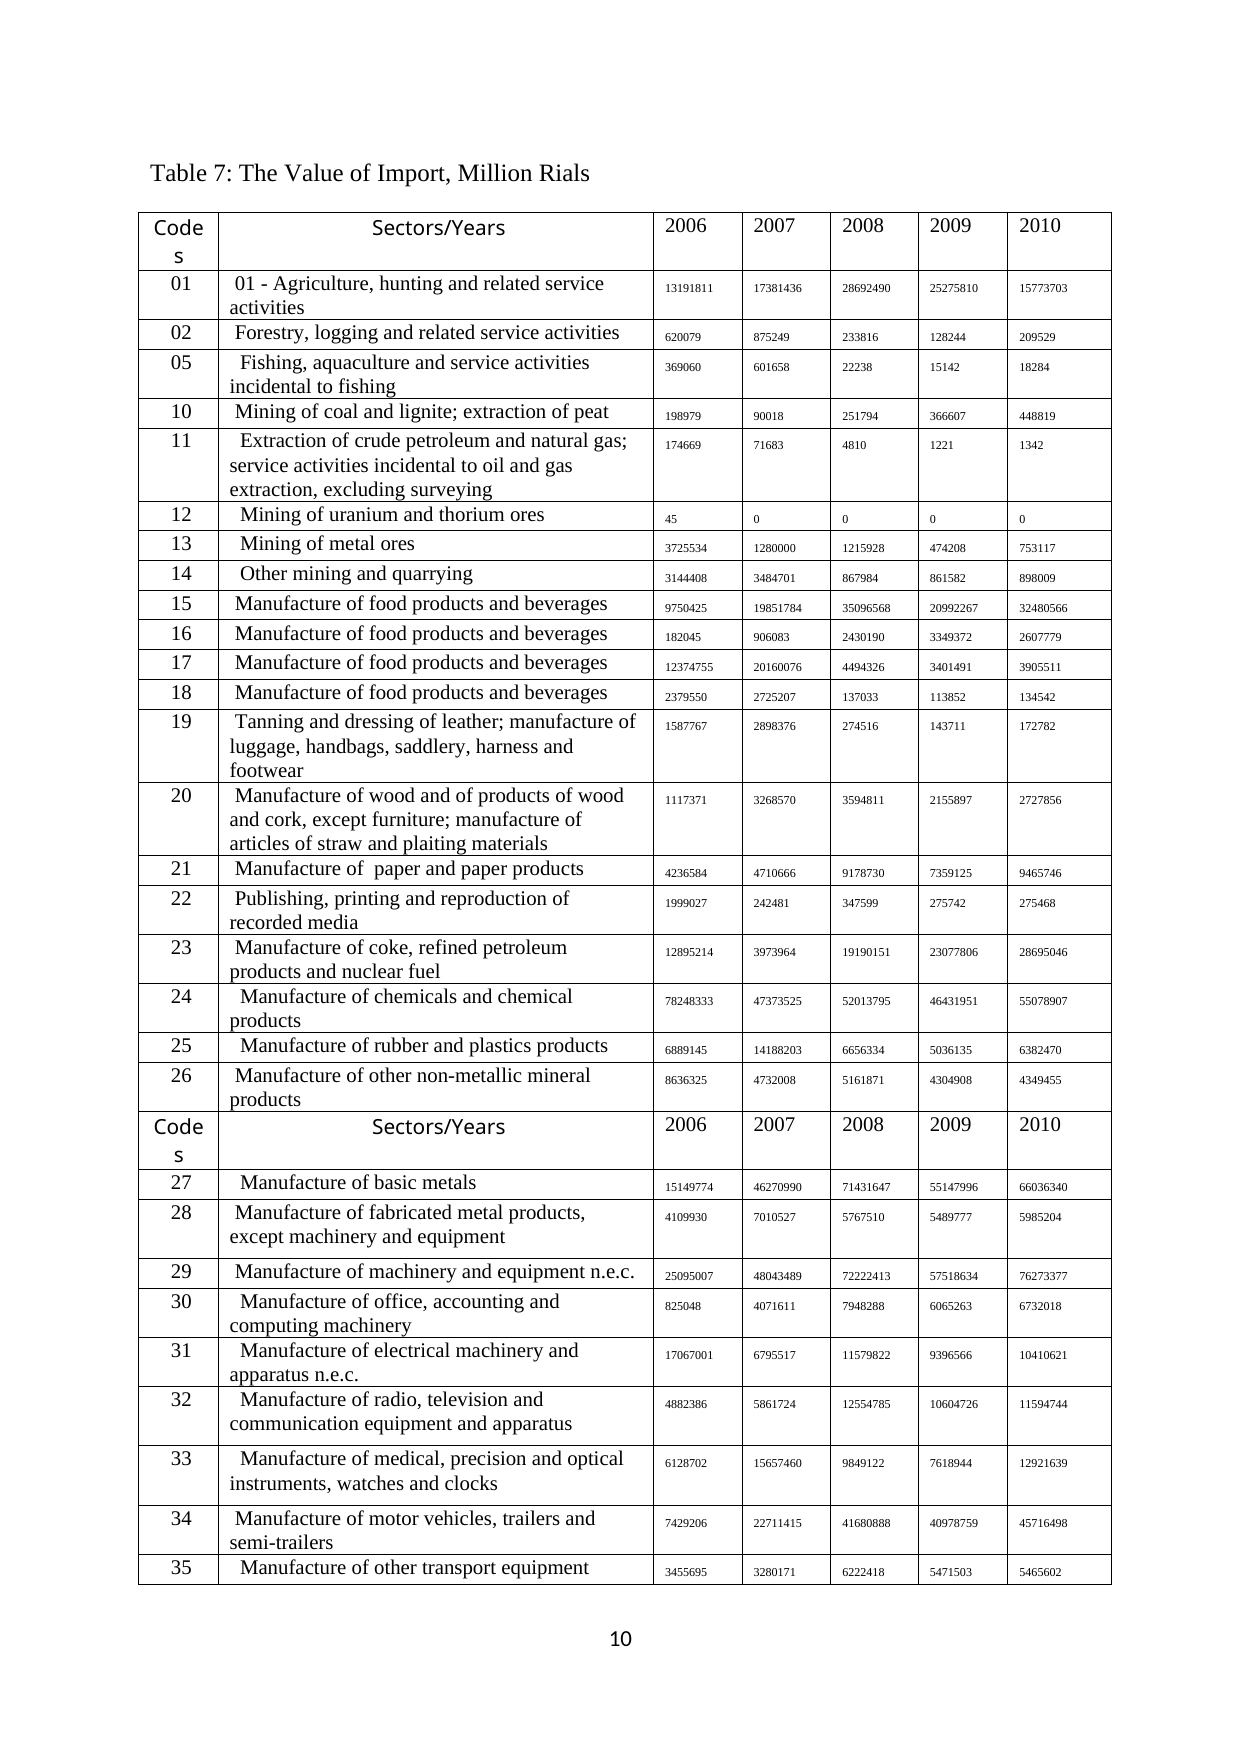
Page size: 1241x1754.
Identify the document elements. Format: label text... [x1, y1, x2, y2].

table_cell 4810 [831, 429, 918, 501]
table_cell 5036135 [919, 1033, 1007, 1062]
table_cell 4494326 [831, 650, 918, 679]
table_cell 22238 [831, 350, 918, 398]
table_cell 12554785 [831, 1387, 918, 1445]
table_cell 32480566 [1008, 591, 1111, 619]
table_cell Mining of coal and lignite; extraction of peat [219, 399, 653, 427]
table_cell 10 [139, 399, 218, 427]
table_cell 3401491 [919, 650, 1007, 679]
table_cell 16 [139, 620, 218, 649]
table_cell Manufacture of coke, refined petroleum products and nuclear fuel [219, 935, 653, 983]
table_cell 3973964 [743, 935, 830, 983]
table_cell 0 [1008, 502, 1111, 530]
table_cell 20992267 [919, 591, 1007, 619]
table_header 2006 [654, 213, 742, 270]
table_cell 5471503 [919, 1555, 1007, 1583]
table_cell 5465602 [1008, 1555, 1111, 1583]
table_cell Tanning and dressing of leather; manufacture of luggage, handbags, saddlery, harness and footwear [219, 710, 653, 782]
table_cell 369060 [654, 350, 742, 398]
table_cell Manufacture of motor vehicles, trailers and semi-trailers [219, 1506, 653, 1554]
table_cell 28 [139, 1200, 218, 1258]
table_cell 15 [139, 591, 218, 619]
table_cell 2006 [654, 1112, 742, 1169]
table_cell 33 [139, 1446, 218, 1505]
table_cell 601658 [743, 350, 830, 398]
table_cell 11594744 [1008, 1387, 1111, 1445]
table_cell 128244 [919, 320, 1007, 348]
table_cell 275742 [919, 886, 1007, 934]
table_cell 23077806 [919, 935, 1007, 983]
table_cell 12895214 [654, 935, 742, 983]
table_cell 3349372 [919, 620, 1007, 649]
table_cell 1117371 [654, 783, 742, 855]
table_cell Manufacture of food products and beverages [219, 680, 653, 708]
table_cell 3280171 [743, 1555, 830, 1583]
table_cell 17 [139, 650, 218, 679]
table_cell 3484701 [743, 561, 830, 590]
table_cell 71683 [743, 429, 830, 501]
table_cell Manufacture of office, accounting and computing machinery [219, 1289, 653, 1337]
table_cell 25095007 [654, 1259, 742, 1288]
table_cell 875249 [743, 320, 830, 348]
table_cell 143711 [919, 710, 1007, 782]
table_cell 47373525 [743, 984, 830, 1032]
table_cell 10604726 [919, 1387, 1007, 1445]
table_cell 3268570 [743, 783, 830, 855]
table_cell 55147996 [919, 1170, 1007, 1198]
table_cell Fishing, aquaculture and service activities incidental to fishing [219, 350, 653, 398]
table_cell 90018 [743, 399, 830, 427]
table_cell 6889145 [654, 1033, 742, 1062]
table_cell 19 [139, 710, 218, 782]
table_cell Forestry, logging and related service activities [219, 320, 653, 348]
table_cell 35096568 [831, 591, 918, 619]
table_cell Manufacture of medical, precision and optical instruments, watches and clocks [219, 1446, 653, 1505]
table_cell 2430190 [831, 620, 918, 649]
table_cell 52013795 [831, 984, 918, 1032]
table_cell 35 [139, 1555, 218, 1583]
table_cell 1215928 [831, 531, 918, 560]
table_cell 251794 [831, 399, 918, 427]
table_cell 2898376 [743, 710, 830, 782]
table_header Codes [139, 213, 218, 270]
table_cell 20160076 [743, 650, 830, 679]
table_cell 172782 [1008, 710, 1111, 782]
table_cell 57518634 [919, 1259, 1007, 1288]
table_cell 27 [139, 1170, 218, 1198]
table_cell 17067001 [654, 1338, 742, 1386]
table_cell Manufacture of radio, television and communication equipment and apparatus [219, 1387, 653, 1445]
table_cell 72222413 [831, 1259, 918, 1288]
table_cell 4882386 [654, 1387, 742, 1445]
table_cell 2725207 [743, 680, 830, 708]
table_cell 14188203 [743, 1033, 830, 1062]
table_cell 7618944 [919, 1446, 1007, 1505]
table_cell 12921639 [1008, 1446, 1111, 1505]
table_cell Manufacture of machinery and equipment n.e.c. [219, 1259, 653, 1288]
table_cell 9849122 [831, 1446, 918, 1505]
table_cell Manufacture of basic metals [219, 1170, 653, 1198]
table_cell 05 [139, 350, 218, 398]
table_cell 45 [654, 502, 742, 530]
table_header Sectors/Years [219, 213, 653, 270]
table_cell 7429206 [654, 1506, 742, 1554]
table_cell 22 [139, 886, 218, 934]
table_cell 182045 [654, 620, 742, 649]
table_cell 4732008 [743, 1063, 830, 1111]
table_cell 1280000 [743, 531, 830, 560]
table_cell 5161871 [831, 1063, 918, 1111]
table_cell 23 [139, 935, 218, 983]
table_cell 898009 [1008, 561, 1111, 590]
table_cell 19851784 [743, 591, 830, 619]
table_cell Extraction of crude petroleum and natural gas; service activities incidental to oil and gas extraction, excluding surveying [219, 429, 653, 501]
table_cell 5861724 [743, 1387, 830, 1445]
table_cell Other mining and quarrying [219, 561, 653, 590]
table_cell 2009 [919, 1112, 1007, 1169]
table_cell 26 [139, 1063, 218, 1111]
table_cell Manufacture of paper and paper products [219, 856, 653, 884]
table_cell 10410621 [1008, 1338, 1111, 1386]
table_cell 78248333 [654, 984, 742, 1032]
table_cell 12374755 [654, 650, 742, 679]
table_cell 12 [139, 502, 218, 530]
table_cell 6382470 [1008, 1033, 1111, 1062]
table_cell 198979 [654, 399, 742, 427]
table_cell 0 [919, 502, 1007, 530]
table_cell 6222418 [831, 1555, 918, 1583]
table_cell 861582 [919, 561, 1007, 590]
table_cell 0 [743, 502, 830, 530]
table_cell 66036340 [1008, 1170, 1111, 1198]
table_cell 14 [139, 561, 218, 590]
table_cell 20 [139, 783, 218, 855]
table_cell Manufacture of fabricated metal products, except machinery and equipment [219, 1200, 653, 1258]
table_cell Manufacture of other transport equipment [219, 1555, 653, 1583]
table_cell 25 [139, 1033, 218, 1062]
table_cell 0 [831, 502, 918, 530]
table_cell 137033 [831, 680, 918, 708]
table_cell 2727856 [1008, 783, 1111, 855]
table_cell 4304908 [919, 1063, 1007, 1111]
table_cell 7359125 [919, 856, 1007, 884]
table_cell Publishing, printing and reproduction of recorded media [219, 886, 653, 934]
table_cell 9396566 [919, 1338, 1007, 1386]
table_cell 76273377 [1008, 1259, 1111, 1288]
table_header 2010 [1008, 213, 1111, 270]
table_cell 21 [139, 856, 218, 884]
table_cell 29 [139, 1259, 218, 1288]
table_cell Mining of metal ores [219, 531, 653, 560]
table_cell 17381436 [743, 271, 830, 319]
table_cell 3455695 [654, 1555, 742, 1583]
table_cell 11 [139, 429, 218, 501]
table_cell Manufacture of food products and beverages [219, 650, 653, 679]
table_cell 24 [139, 984, 218, 1032]
table_cell 4710666 [743, 856, 830, 884]
table_cell 2607779 [1008, 620, 1111, 649]
table_cell 48043489 [743, 1259, 830, 1288]
table_cell 02 [139, 320, 218, 348]
table_cell 32 [139, 1387, 218, 1445]
table_cell 753117 [1008, 531, 1111, 560]
table_cell Codes [139, 1112, 218, 1169]
table_cell 1587767 [654, 710, 742, 782]
table_cell 8636325 [654, 1063, 742, 1111]
table_cell 4349455 [1008, 1063, 1111, 1111]
table_cell 275468 [1008, 886, 1111, 934]
table_cell 4236584 [654, 856, 742, 884]
table_cell 233816 [831, 320, 918, 348]
text Table 7: The Value of Import, Million Rials [150, 158, 1090, 187]
table_cell 825048 [654, 1289, 742, 1337]
table_cell 906083 [743, 620, 830, 649]
table_cell 19190151 [831, 935, 918, 983]
table_cell 01 [139, 271, 218, 319]
table_cell 9178730 [831, 856, 918, 884]
table_cell 134542 [1008, 680, 1111, 708]
table_cell 347599 [831, 886, 918, 934]
table_cell 71431647 [831, 1170, 918, 1198]
table_cell 2010 [1008, 1112, 1111, 1169]
table_cell 15657460 [743, 1446, 830, 1505]
table_cell Mining of uranium and thorium ores [219, 502, 653, 530]
table_cell 13191811 [654, 271, 742, 319]
table_cell 3144408 [654, 561, 742, 590]
table_cell 5985204 [1008, 1200, 1111, 1258]
table_cell 31 [139, 1338, 218, 1386]
table_cell Manufacture of wood and of products of wood and cork, except furniture; manufacture of articles of straw and plaiting materials [219, 783, 653, 855]
table_cell 15773703 [1008, 271, 1111, 319]
table_cell 113852 [919, 680, 1007, 708]
table_cell 18284 [1008, 350, 1111, 398]
table_cell 174669 [654, 429, 742, 501]
table_cell Manufacture of other non-metallic mineral products [219, 1063, 653, 1111]
table_cell 18 [139, 680, 218, 708]
table_header 2007 [743, 213, 830, 270]
table_cell 6656334 [831, 1033, 918, 1062]
table_cell 28695046 [1008, 935, 1111, 983]
table_cell Sectors/Years [219, 1112, 653, 1169]
table_cell 7010527 [743, 1200, 830, 1258]
table_cell 4109930 [654, 1200, 742, 1258]
table_cell 55078907 [1008, 984, 1111, 1032]
table_cell 6065263 [919, 1289, 1007, 1337]
table_cell 15142 [919, 350, 1007, 398]
table_cell 6795517 [743, 1338, 830, 1386]
table_cell 30 [139, 1289, 218, 1337]
table_cell 9750425 [654, 591, 742, 619]
table_cell 11579822 [831, 1338, 918, 1386]
table_cell 1342 [1008, 429, 1111, 501]
table_cell 1999027 [654, 886, 742, 934]
table_cell Manufacture of food products and beverages [219, 591, 653, 619]
table_cell 5489777 [919, 1200, 1007, 1258]
table_header 2008 [831, 213, 918, 270]
table_cell 6128702 [654, 1446, 742, 1505]
table_cell 366607 [919, 399, 1007, 427]
table_cell 274516 [831, 710, 918, 782]
table_cell 46270990 [743, 1170, 830, 1198]
table_cell 22711415 [743, 1506, 830, 1554]
table_cell 3905511 [1008, 650, 1111, 679]
table_cell 7948288 [831, 1289, 918, 1337]
table_cell 2007 [743, 1112, 830, 1169]
table_cell 474208 [919, 531, 1007, 560]
table_cell Manufacture of electrical machinery and apparatus n.e.c. [219, 1338, 653, 1386]
table_cell 448819 [1008, 399, 1111, 427]
table_cell 15149774 [654, 1170, 742, 1198]
table_cell 2008 [831, 1112, 918, 1169]
table_cell 3725534 [654, 531, 742, 560]
table_cell Manufacture of food products and beverages [219, 620, 653, 649]
table_cell 41680888 [831, 1506, 918, 1554]
table_header 2009 [919, 213, 1007, 270]
table_cell 25275810 [919, 271, 1007, 319]
table_cell 46431951 [919, 984, 1007, 1032]
table_cell 5767510 [831, 1200, 918, 1258]
table_cell 2155897 [919, 783, 1007, 855]
table_cell 6732018 [1008, 1289, 1111, 1337]
table_cell 01 - Agriculture, hunting and related service activities [219, 271, 653, 319]
table_cell 3594811 [831, 783, 918, 855]
table_cell 40978759 [919, 1506, 1007, 1554]
table_cell 1221 [919, 429, 1007, 501]
table_cell 867984 [831, 561, 918, 590]
table_cell 209529 [1008, 320, 1111, 348]
table_cell 4071611 [743, 1289, 830, 1337]
table_cell 2379550 [654, 680, 742, 708]
table_cell 28692490 [831, 271, 918, 319]
table_cell 242481 [743, 886, 830, 934]
table_cell 620079 [654, 320, 742, 348]
table_cell 45716498 [1008, 1506, 1111, 1554]
table_cell Manufacture of rubber and plastics products [219, 1033, 653, 1062]
table_cell 9465746 [1008, 856, 1111, 884]
table_cell Manufacture of chemicals and chemical products [219, 984, 653, 1032]
table_cell 13 [139, 531, 218, 560]
table_cell 34 [139, 1506, 218, 1554]
